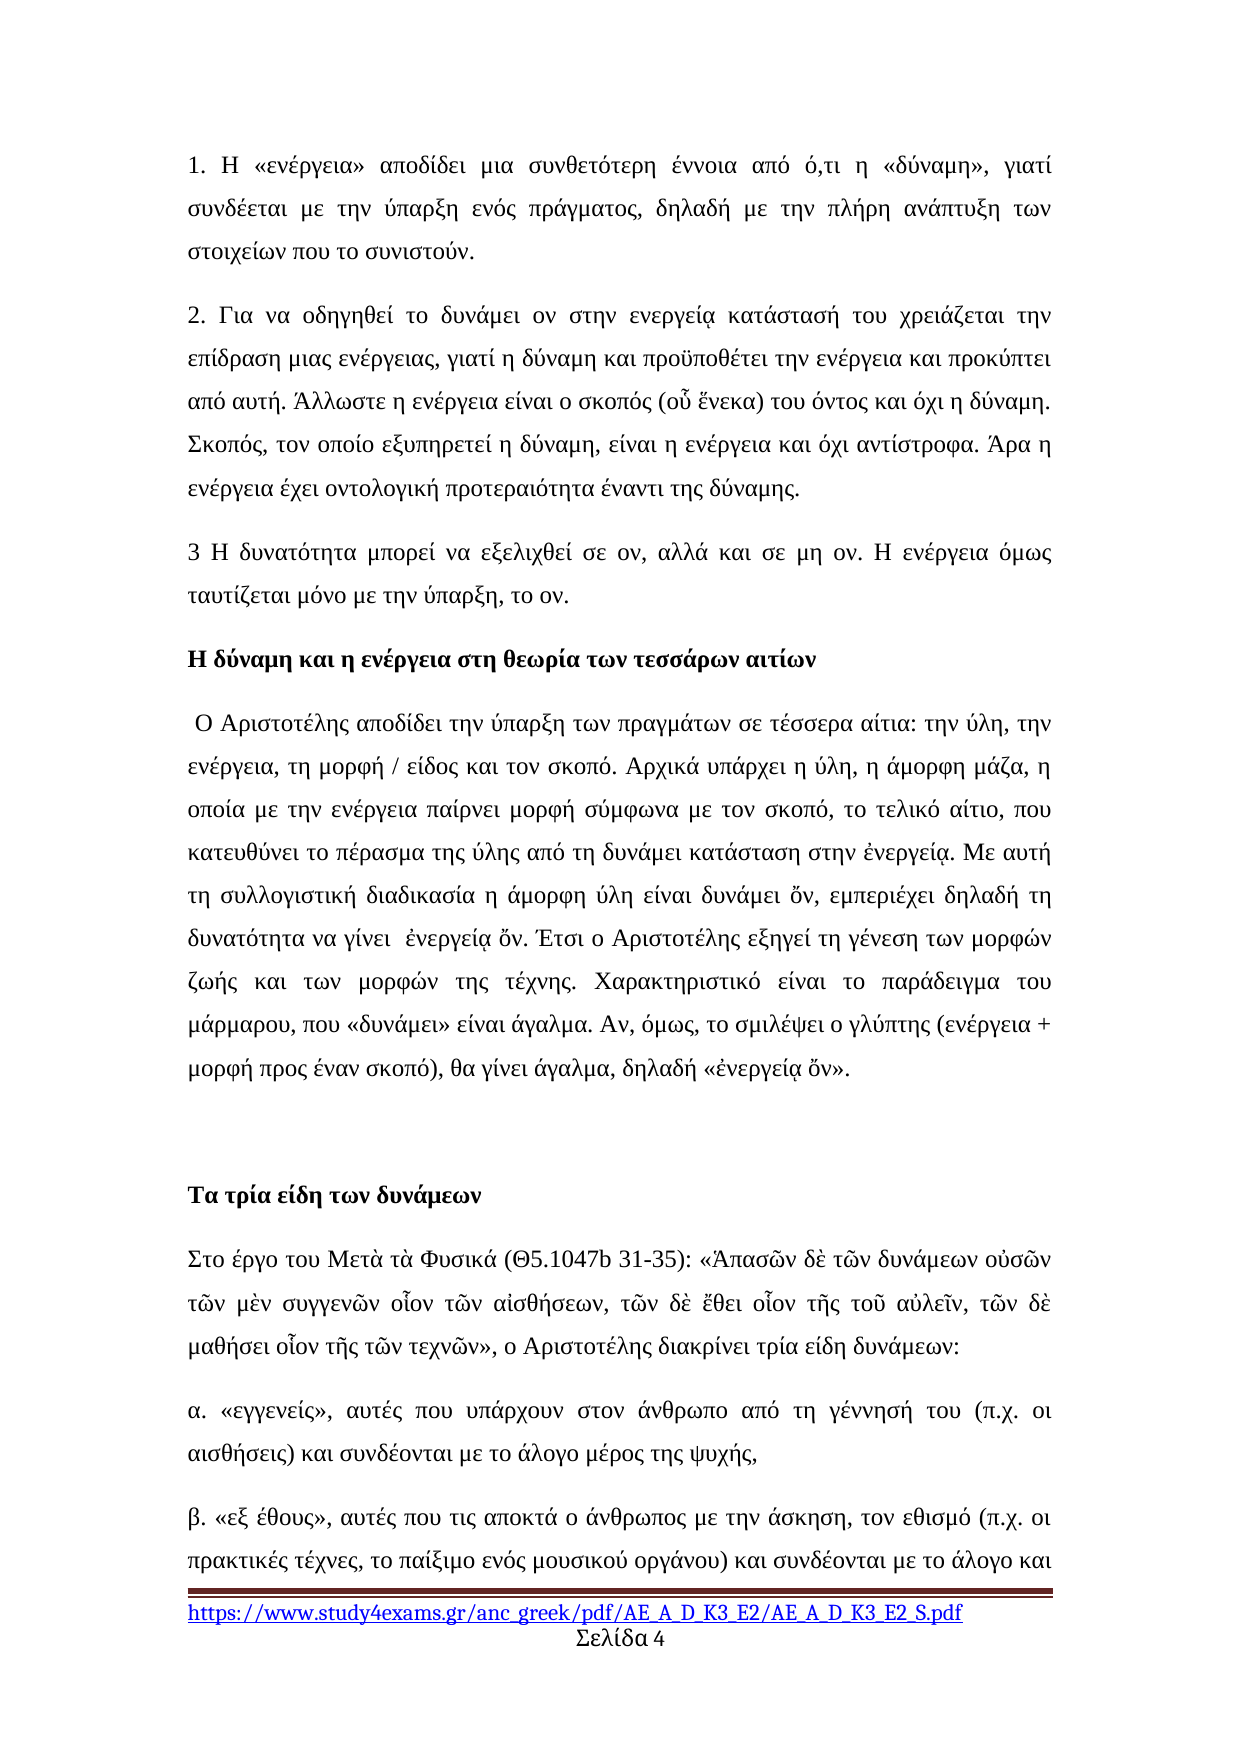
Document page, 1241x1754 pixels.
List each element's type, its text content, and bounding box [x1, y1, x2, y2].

text Ο Αριστοτέλης αποδίδει την ύπαρξη των πραγμάτων σε τέσσερα αίτια: την ύλη, την ενέργεια, τη μορφή / είδος και τον σκοπό. Αρχικά υπάρχει η ύλη, η άμορφη μάζα, η οποία με την ενέργεια παίρνει μορφή σύμφωνα με τον σκοπό, το τελικό αίτιο, που κατευθύνει το πέρασμα της ύλης από τη δυνάμει κατάσταση στην ἐνεργείᾳ. Με αυτή τη συλλογιστική διαδικασία η άμορφη ύλη είναι δυνάμει ὄν, εμπεριέχει δηλαδή τη δυνατότητα να γίνει ἐνεργείᾳ ὄν. Έτσι ο Αριστοτέλης εξηγεί τη γένεση των μορφών ζωής και των μορφών της τέχνης. Χαρακτηριστικό είναι το παράδειγμα του μάρμαρου, που «δυνάμει» είναι άγαλμα. Αν, όμως, το σμιλέψει ο γλύπτης (ενέργεια + μορφή προς έναν σκοπό), θα γίνει άγαλμα, δηλαδή «ἐνεργείᾳ ὄν». [187, 708, 1053, 1081]
text Τα τρία είδη των δυνάμεων [187, 1181, 1053, 1209]
text 3 Η δυνατότητα μπορεί να εξελιχθεί σε ον, αλλά και σε μη ον. Η ενέργεια όμως ταυτίζεται μόνο με την ύπαρξη, το ον. [187, 537, 1053, 608]
text Η δύναμη και η ενέργεια στη θεωρία των τεσσάρων αιτίων [187, 644, 1053, 672]
text 2. Για να οδηγηθεί το δυνάμει ον στην ενεργείᾳ κατάστασή του χρειάζεται την επίδραση μιας ενέργειας, γιατί η δύναμη και προϋποθέτει την ενέργεια και προκύπτει από αυτή. Άλλωστε η ενέργεια είναι ο σκοπός (οὗ ἕνεκα) του όντος και όχι η δύναμη. Σκοπός, τον οποίο εξυπηρετεί η δύναμη, είναι η ενέργεια και όχι αντίστροφα. Άρα η ενέργεια έχει οντολογική προτεραιότητα έναντι της δύναμης. [187, 300, 1053, 501]
text Στο έργο του Μετὰ τὰ Φυσικά (Θ5.1047b 31-35): «Ἁπασῶν δὲ τῶν δυνάμεων οὐσῶν τῶν μὲν συγγενῶν οἷον τῶν αἰσθήσεων, τῶν δὲ ἔθει οἷον τῆς τοῦ αὐλεῖν, τῶν δὲ μαθήσει οἷον τῆς τῶν τεχνῶν», ο Αριστοτέλης διακρίνει τρία είδη δυνάμεων: [187, 1244, 1053, 1359]
text α. «εγγενείς», αυτές που υπάρχουν στον άνθρωπο από τη γέννησή του (π.χ. οι αισθήσεις) και συνδέονται με το άλογο μέρος της ψυχής, [187, 1395, 1053, 1467]
text 1. Η «ενέργεια» αποδίδει μια συνθετότερη έννοια από ό,τι η «δύναμη», γιατί συνδέεται με την ύπαρξη ενός πράγματος, δηλαδή με την πλήρη ανάπτυξη των στοιχείων που το συνιστούν. [187, 150, 1053, 265]
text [187, 1502, 1053, 1574]
